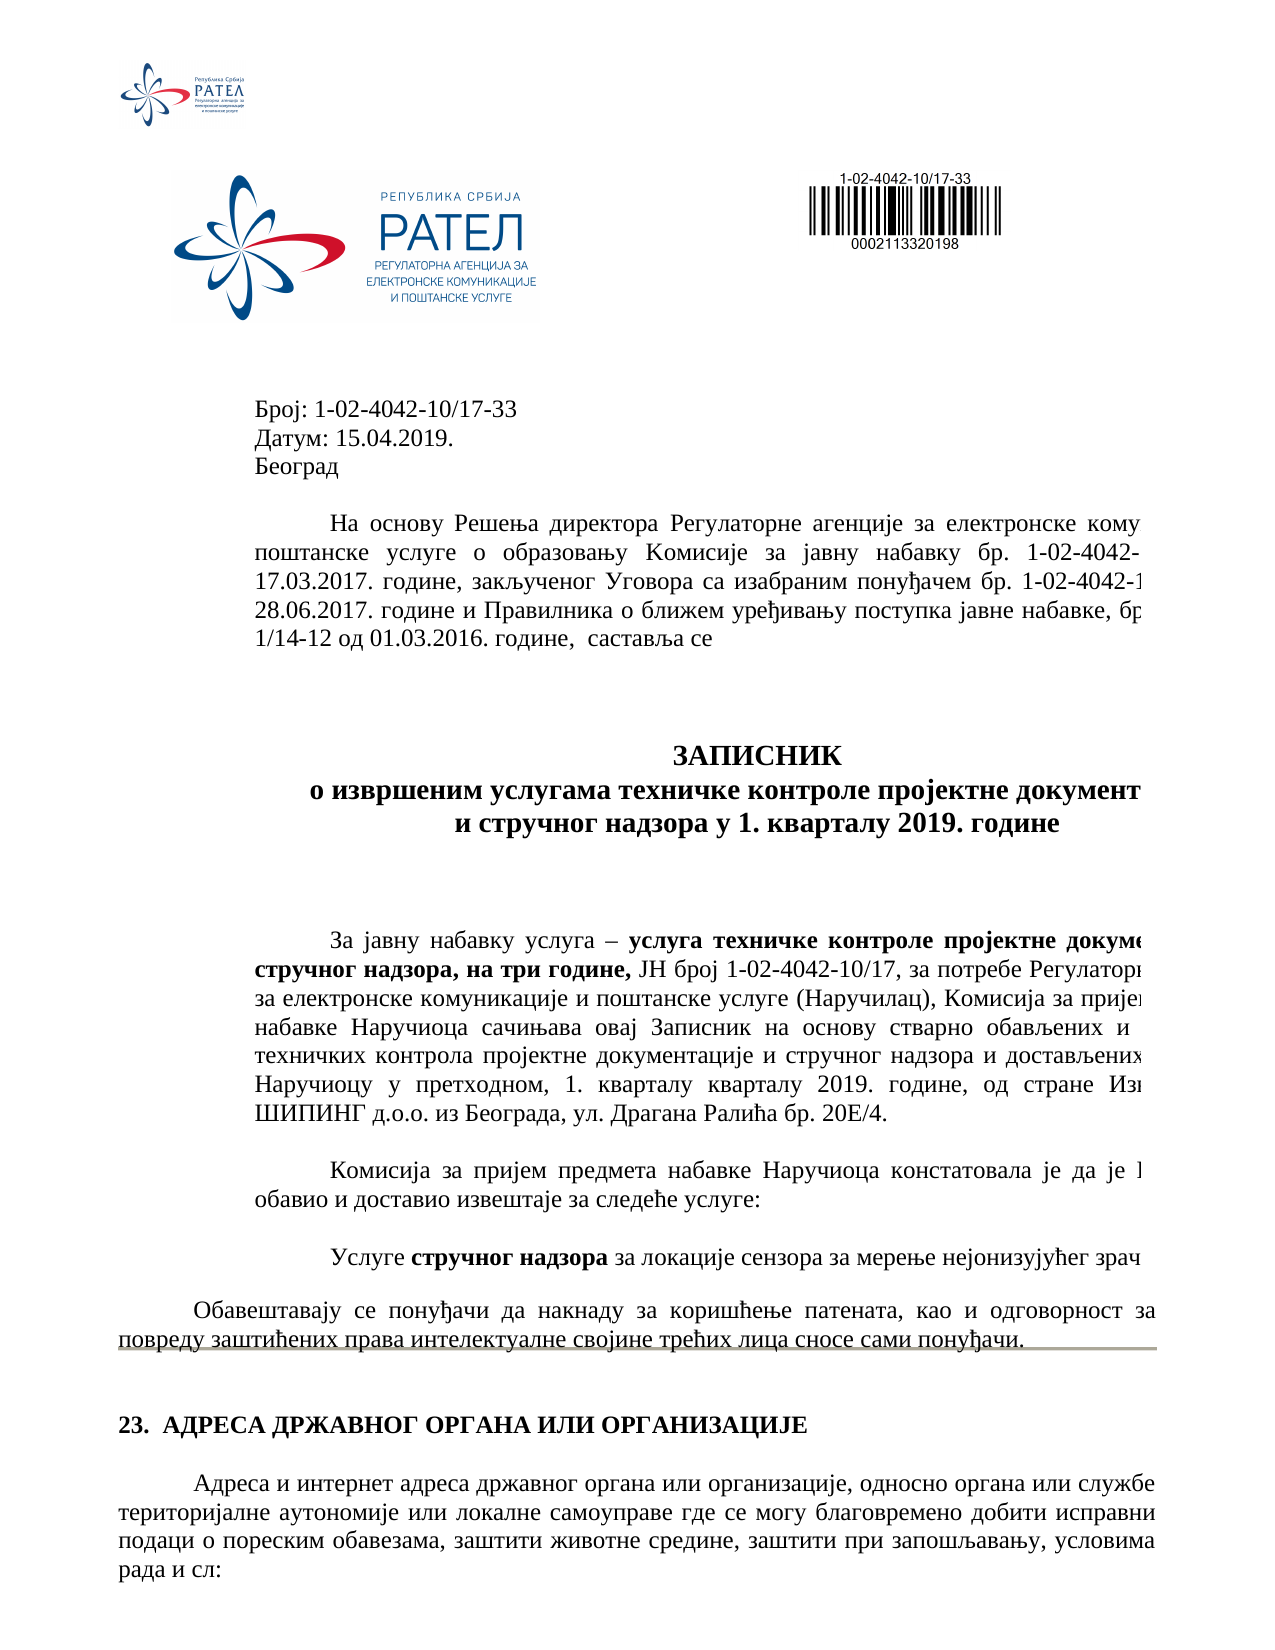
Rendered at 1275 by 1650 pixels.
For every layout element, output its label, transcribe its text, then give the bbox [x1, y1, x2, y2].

list АДРЕСА ДРЖАВНОГ ОРГАНА ИЛИ ОРГАНИЗАЦИЈЕ [118, 1411, 1157, 1439]
text Oбавештавају се понуђачи да накнаду за коришћење патената, као и одговорност за повреду заштићених права интелектуалне својине трећих лица сносе сами понуђачи. [118, 1296, 1157, 1353]
text Адресa и интернет адресa државног органа или организације, односно органа или службе територијалне аутономије или локалне самоуправе где се могу благовремено добити исправни подаци о пореским обавезама, заштити животне средине, заштити при запошљавању, условима рада и сл: [118, 1468, 1157, 1583]
picture [118, 60, 247, 129]
